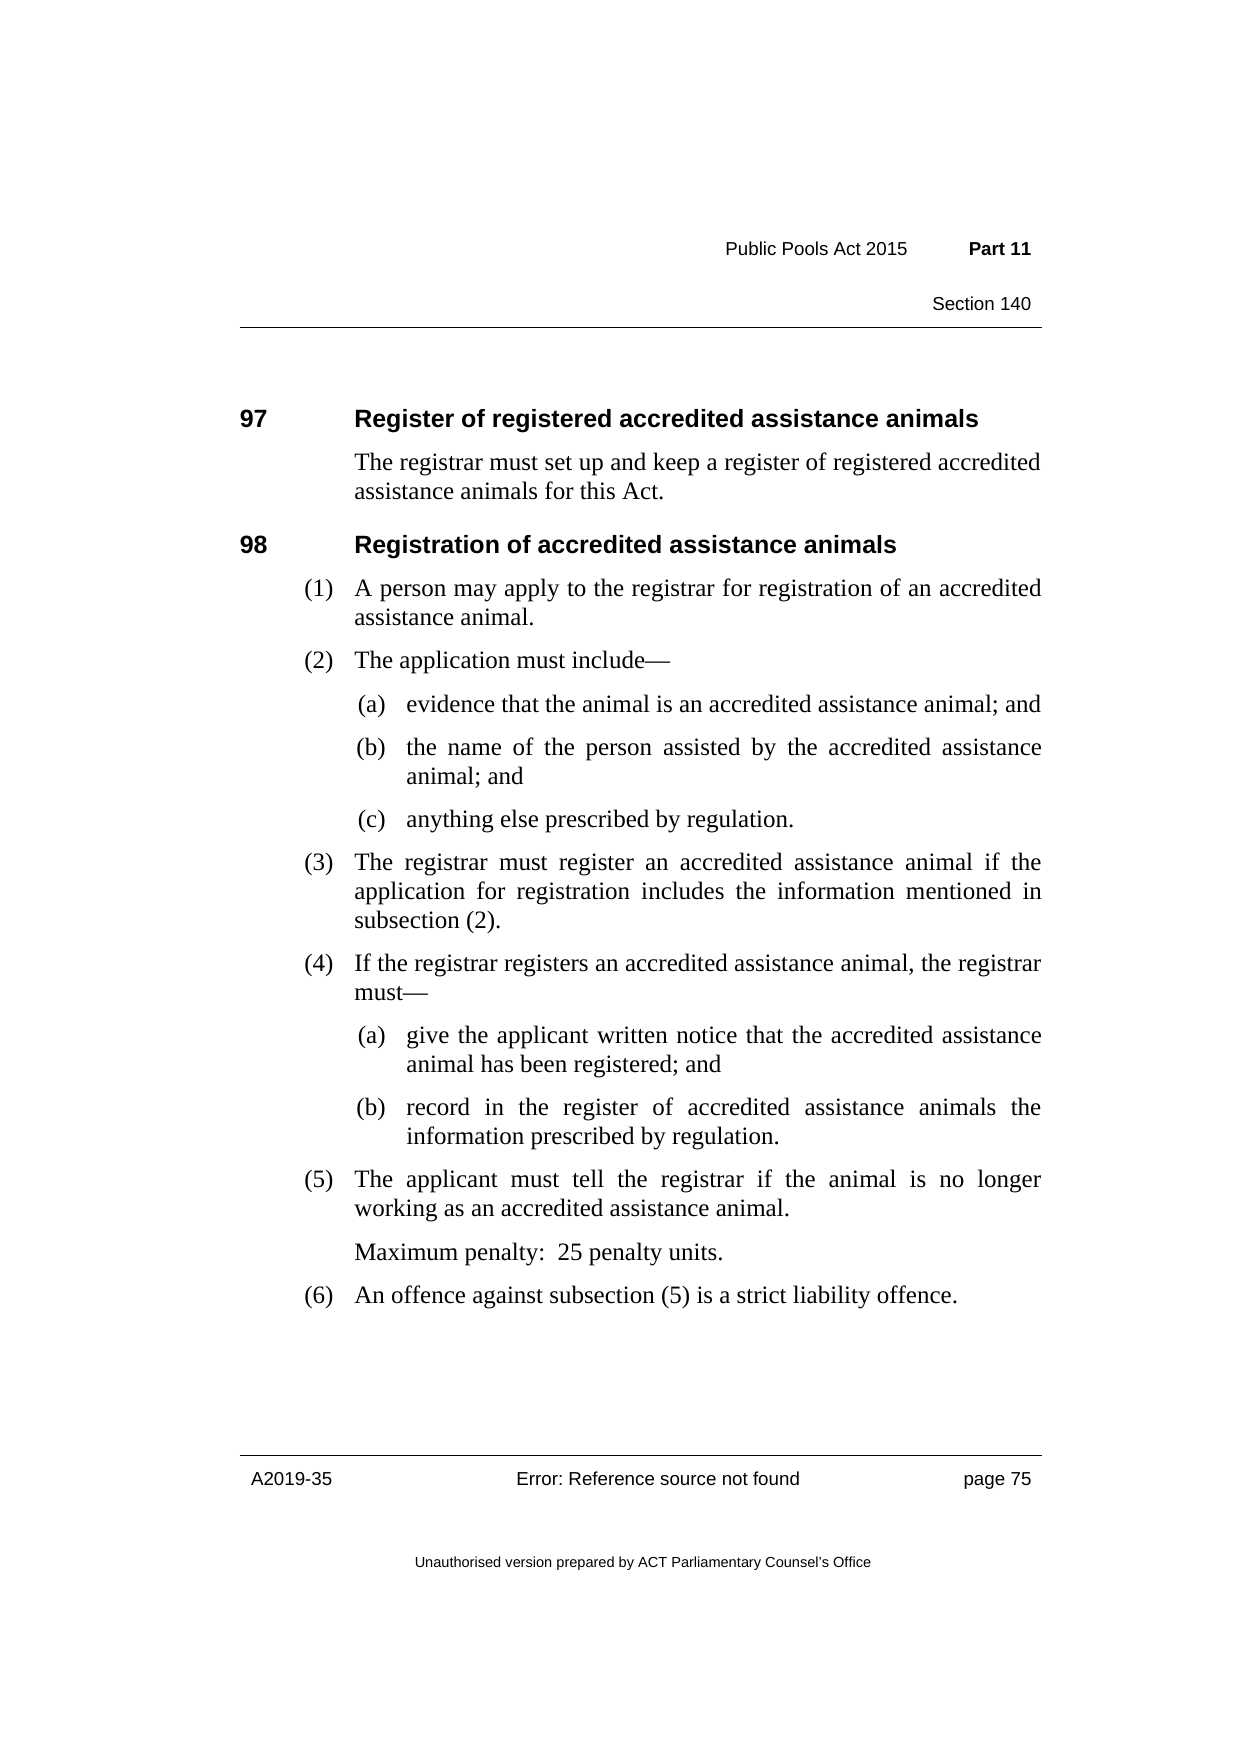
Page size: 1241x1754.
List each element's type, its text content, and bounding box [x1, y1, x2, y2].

text (a) give the applicant written notice that the accredited assistance animal has been registered; and [239, 1020, 1042, 1078]
text (4) If the registrar registers an accredited assistance animal, the registrar must— [239, 948, 1042, 1006]
text 98 Registration of accredited assistance animals [239, 530, 1042, 559]
text (c) anything else prescribed by regulation. [239, 804, 1042, 833]
text 97 Register of registered accredited assistance animals [239, 404, 1042, 433]
text (1) A person may apply to the registrar for registration of an accredited assistance animal. [239, 573, 1042, 631]
text (b) record in the register of accredited assistance animals the information prescribed by regulation. [239, 1092, 1042, 1150]
text (6) An offence against subsection (5) is a strict liability offence. [239, 1280, 1042, 1309]
text (2) The application must include— [239, 645, 1042, 674]
text (a) evidence that the animal is an accredited assistance animal; and [239, 689, 1042, 717]
text Maximum penalty: 25 penalty units. [354, 1237, 1042, 1265]
text (3) The registrar must register an accredited assistance animal if the application for registration includes the information mentioned in subsection (2). [239, 847, 1042, 934]
text (b) the name of the person assisted by the accredited assistance animal; and [239, 732, 1042, 789]
text The registrar must set up and keep a register of registered accredited assistance animals for this Act. [354, 447, 1042, 505]
text (5) The applicant must tell the registrar if the animal is no longer working as an accredited assistance animal. [239, 1164, 1042, 1222]
